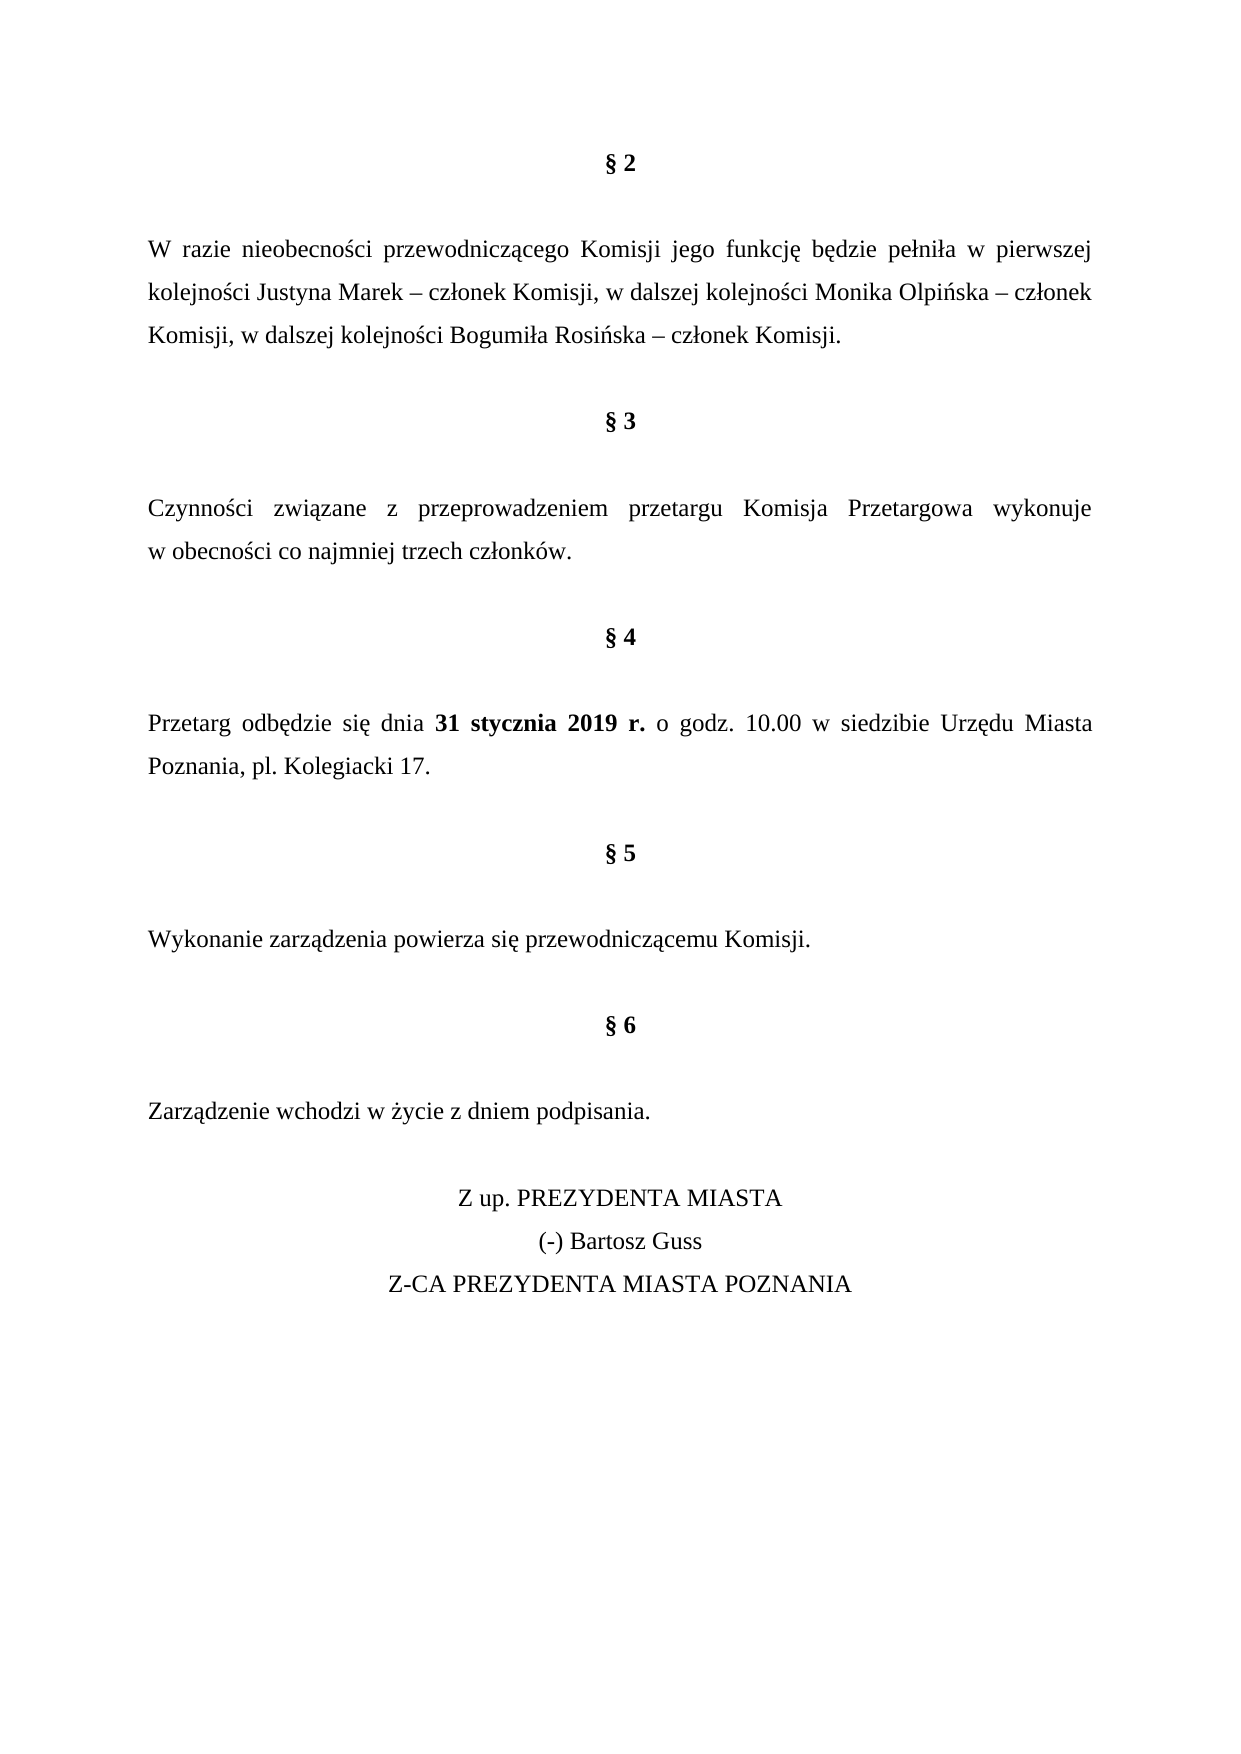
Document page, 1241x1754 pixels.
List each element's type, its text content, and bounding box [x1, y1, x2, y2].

text Z up. PREZYDENTA MIASTA [148, 1183, 1093, 1211]
text Zarządzenie wchodzi w życie z dniem podpisania. [148, 1096, 1093, 1125]
text § 2 [148, 148, 1093, 176]
text Wykonanie zarządzenia powierza się przewodniczącemu Komisji. [148, 924, 1093, 953]
text W razie nieobecności przewodniczącego Komisji jego funkcję będzie pełniła w pierwszej kolejności Justyna Marek – członek Komisji, w dalszej kolejności Monika Olpińska – członek Komisji, w dalszej kolejności Bogumiła Rosińska – członek Komisji. [148, 234, 1093, 349]
text Z-CA PREZYDENTA MIASTA POZNANIA [148, 1269, 1093, 1298]
text § 3 [148, 406, 1093, 435]
text § 6 [148, 1010, 1093, 1039]
text (-) Bartosz Guss [148, 1226, 1093, 1254]
text § 5 [148, 838, 1093, 866]
text § 4 [148, 622, 1093, 651]
text Przetarg odbędzie się dnia 31 stycznia 2019 r. o godz. 10.00 w siedzibie Urzędu Miasta Poznania, pl. Kolegiacki 17. [148, 708, 1093, 780]
text Czynności związane z przeprowadzeniem przetargu Komisja Przetargowa wykonuje w obecności co najmniej trzech członków. [148, 493, 1093, 564]
